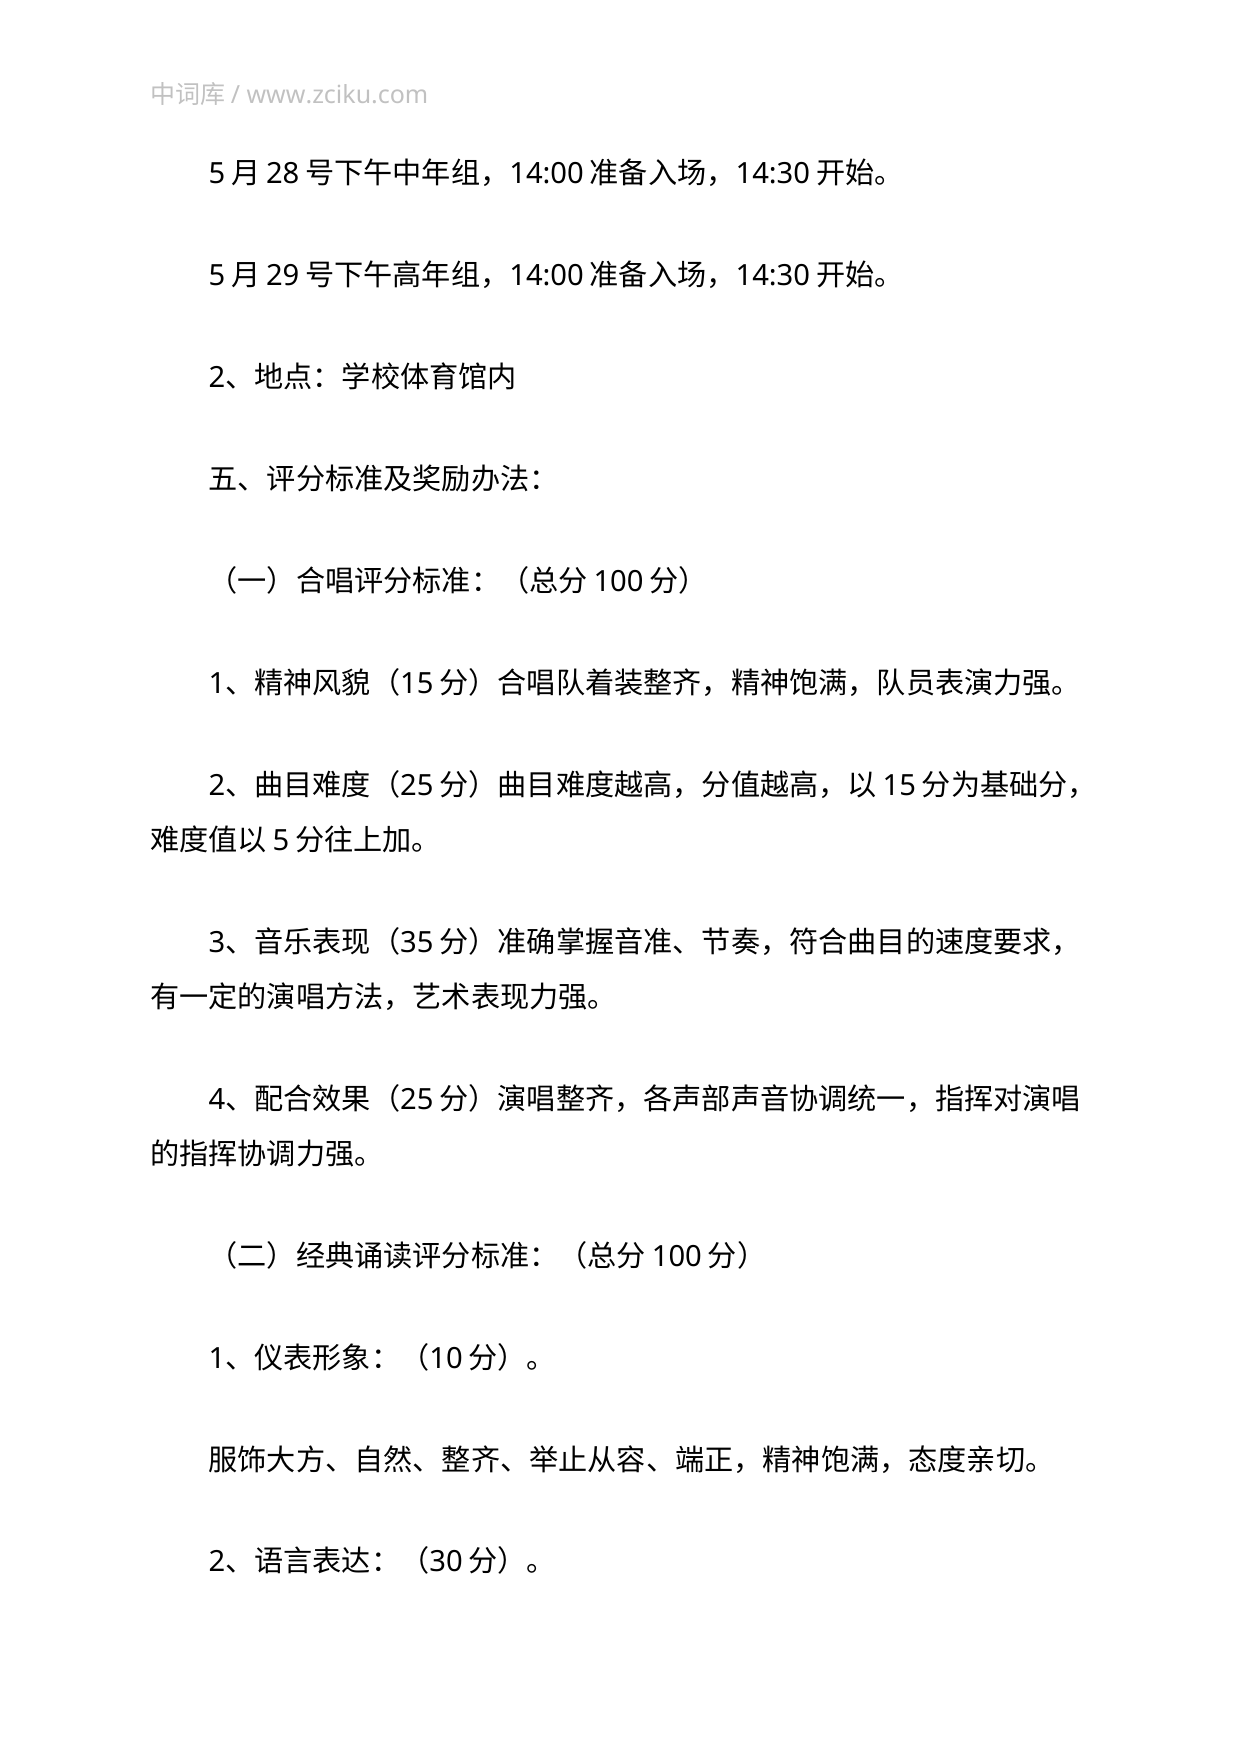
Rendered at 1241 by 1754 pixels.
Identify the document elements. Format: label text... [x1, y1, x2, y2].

text 1、精神风貌（15分）合唱队着装整齐，精神饱满，队员表演力强。 [150, 660, 1090, 702]
text 2、地点：学校体育馆内 [150, 354, 1090, 396]
text 2、语言表达：（30分）。 [150, 1538, 1090, 1580]
text （二）经典诵读评分标准：（总分100分） [150, 1232, 1090, 1274]
text 五、评分标准及奖励办法： [150, 456, 1090, 498]
text 5月29号下午高年组，14:00准备入场，14:30开始。 [150, 252, 1090, 294]
text 服饰大方、自然、整齐、举止从容、端正，精神饱满，态度亲切。 [150, 1436, 1090, 1478]
text 1、仪表形象：（10分）。 [150, 1334, 1090, 1377]
text （一）合唱评分标准：（总分100分） [150, 558, 1090, 600]
text 4、配合效果（25分）演唱整齐，各声部声音协调统一，指挥对演唱的指挥协调力强。 [150, 1075, 1090, 1173]
text 3、音乐表现（35分）准确掌握音准、节奏，符合曲目的速度要求，有一定的演唱方法，艺术表现力强。 [150, 919, 1090, 1016]
text 5月28号下午中年组，14:00准备入场，14:30开始。 [150, 150, 1090, 192]
text 2、曲目难度（25分）曲目难度越高，分值越高，以15分为基础分，难度值以5分往上加。 [150, 762, 1090, 859]
